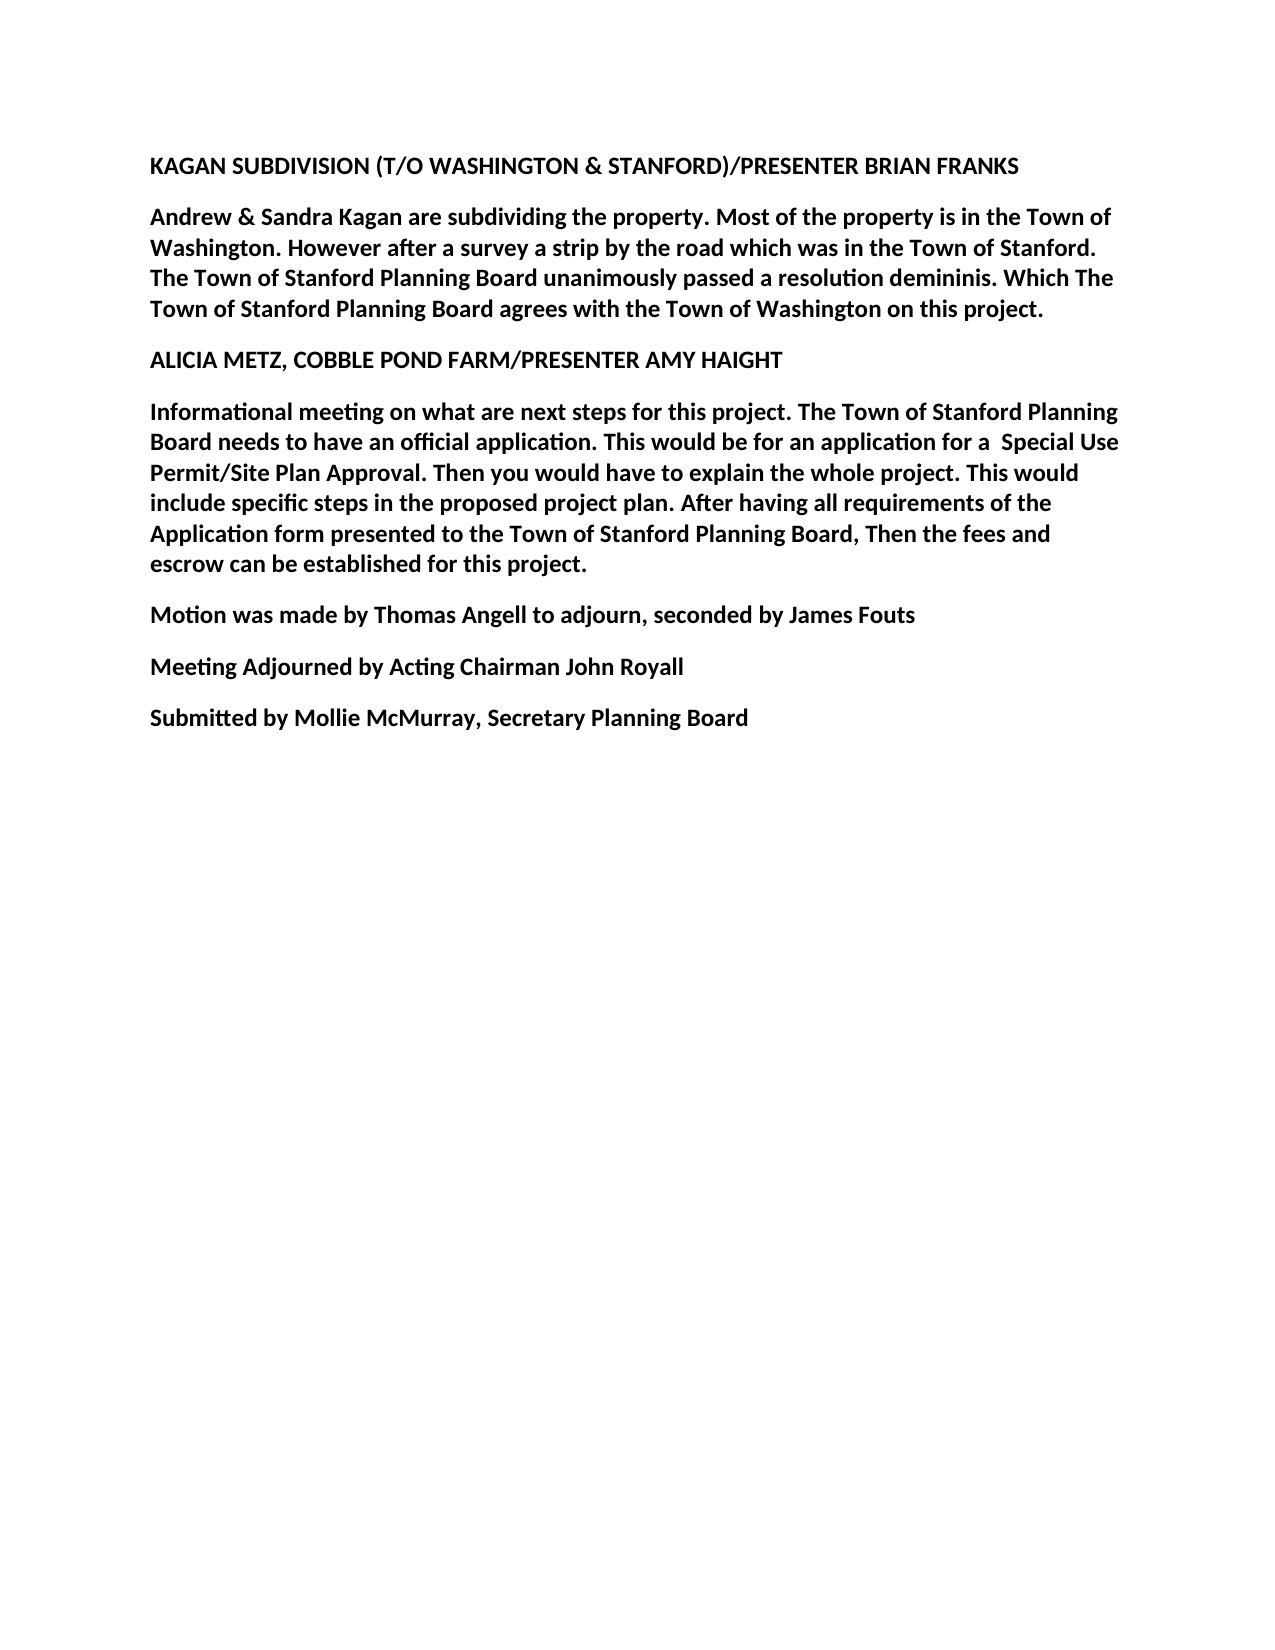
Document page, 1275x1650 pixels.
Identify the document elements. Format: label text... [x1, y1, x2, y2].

text ALICIA METZ, COBBLE POND FARM/PRESENTER AMY HAIGHT [150, 344, 1125, 375]
text KAGAN SUBDIVISION (T/O WASHINGTON & STANFORD)/PRESENTER BRIAN FRANKS [150, 150, 1125, 181]
text Meeting Adjourned by Acting Chairman John Royall [150, 651, 1125, 681]
text Andrew & Sandra Kagan are subdividing the property. Most of the property is in the Town of Washington. However after a survey a strip by the road which was in the Town of Stanford. The Town of Stanford Planning Board unanimously passed a resolution demininis. Which The Town of Stanford Planning Board agrees with the Town of Washington on this project. [150, 201, 1125, 323]
text Submitted by Mollie McMurray, Secretary Planning Board [150, 702, 1125, 733]
text Informational meeting on what are next steps for this project. The Town of Stanford Planning Board needs to have an official application. This would be for an application for a Special Use Permit/Site Plan Approval. Then you would have to explain the whole project. This would include specific steps in the proposed project plan. After having all requirements of the Application form presented to the Town of Stanford Planning Board, Then the fees and escrow can be established for this project. [150, 396, 1125, 579]
text Motion was made by Thomas Angell to adjourn, seconded by James Fouts [150, 599, 1125, 630]
